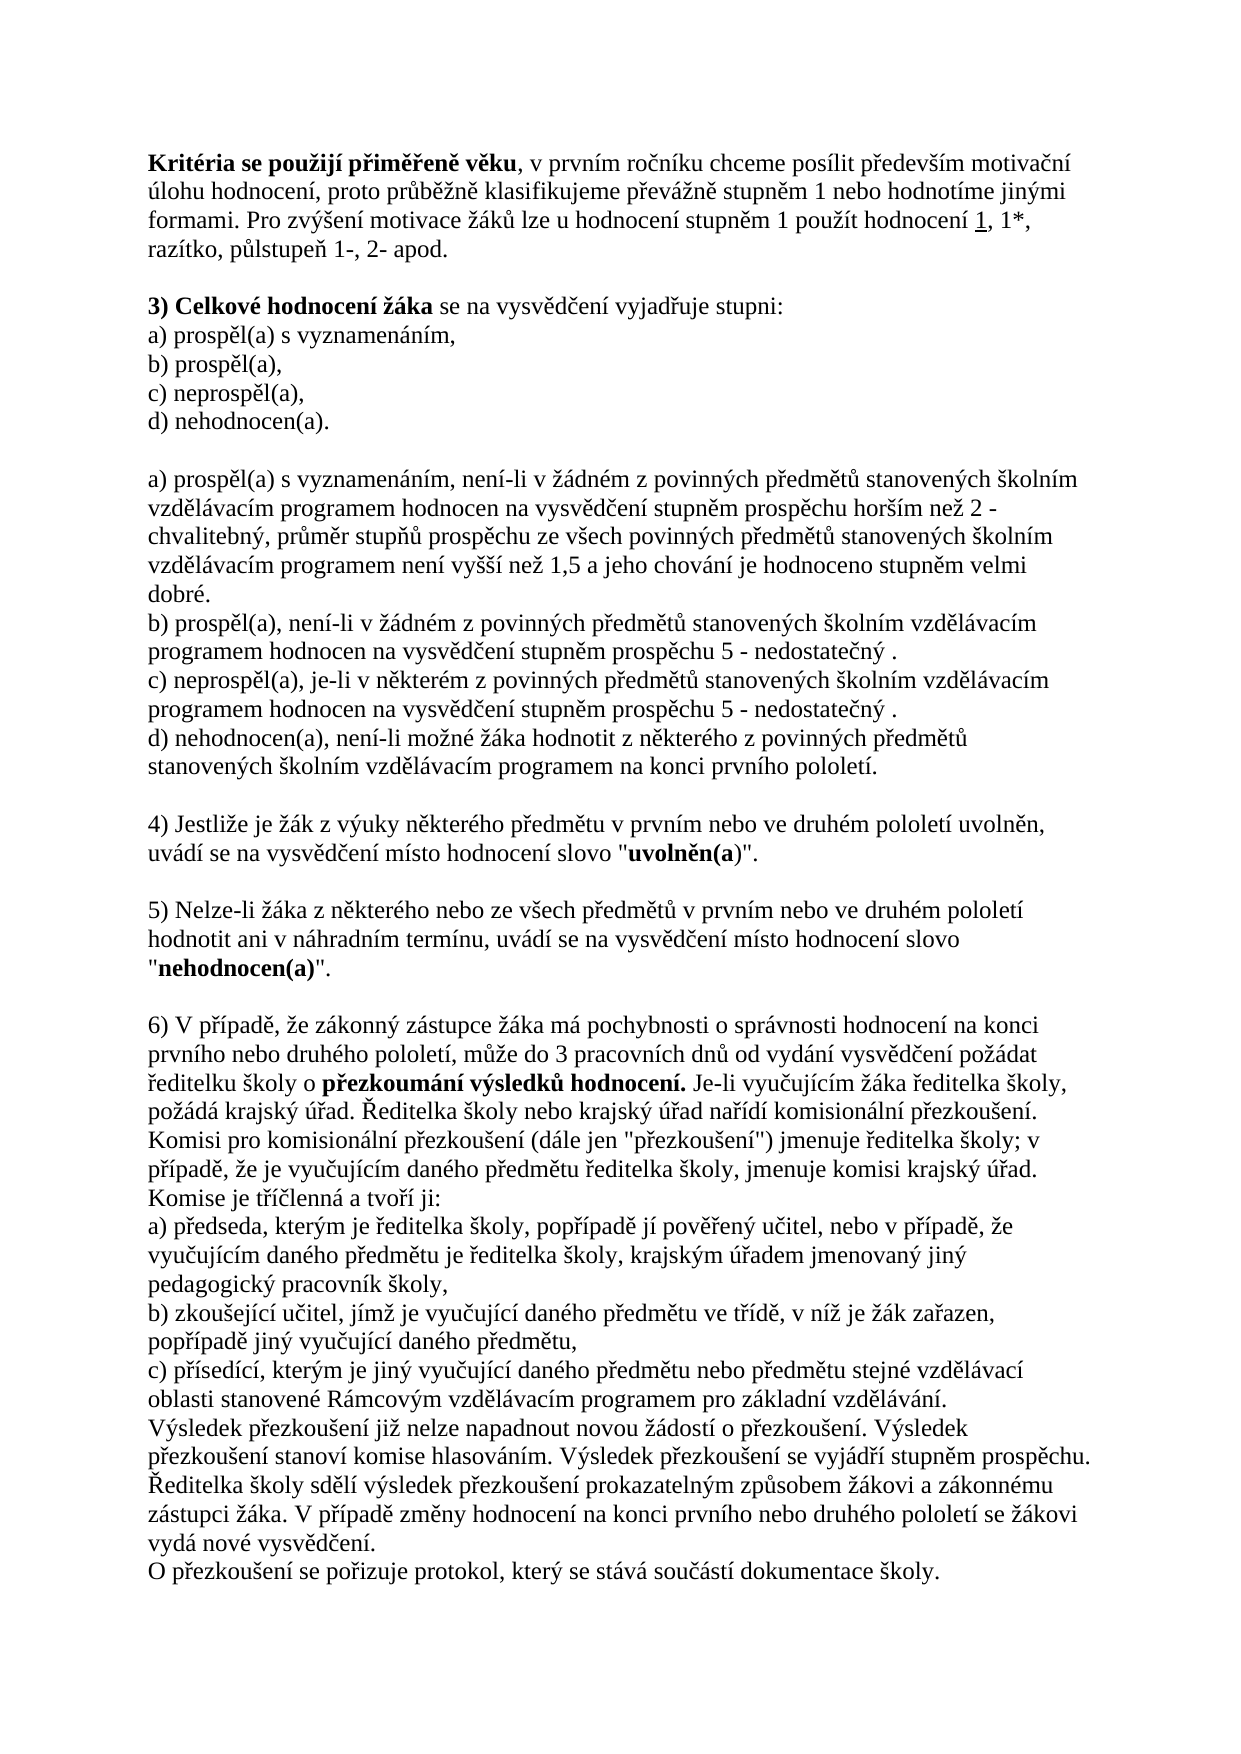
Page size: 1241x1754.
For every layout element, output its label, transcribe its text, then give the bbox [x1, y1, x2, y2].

text Kritéria se použijí přiměřeně věku, v prvním ročníku chceme posílit především motivační úlohu hodnocení, proto průběžně klasifikujeme převážně stupněm 1 nebo hodnotíme jinými formami. Pro zvýšení motivace žáků lze u hodnocení stupněm 1 použít hodnocení 1, 1*, razítko, půlstupeň 1-, 2- apod. [148, 148, 1093, 291]
text 4) Jestliže je žák z výuky některého předmětu v prvním nebo ve druhém pololetí uvolněn, uvádí se na vysvědčení místo hodnocení slovo "uvolněn(a)". 5) Nelze-li žáka z některého nebo ze všech předmětů v prvním nebo ve druhém pololetí hodnotit ani v náhradním termínu, uvádí se na vysvědčení místo hodnocení slovo "nehodnocen(a)". [148, 809, 1093, 1010]
text 3) Celkové hodnocení žáka se na vysvědčení vyjadřuje stupni: [148, 291, 1093, 320]
text c) neprospěl(a), je-li v některém z povinných předmětů stanovených školním vzdělávacím programem hodnocen na vysvědčení stupněm prospěchu 5 - nedostatečný . [148, 665, 1093, 723]
text a) prospěl(a) s vyznamenáním, není-li v žádném z povinných předmětů stanovených školním vzdělávacím programem hodnocen na vysvědčení stupněm prospěchu horším než 2 - chvalitebný, průměr stupňů prospěchu ze všech povinných předmětů stanovených školním vzdělávacím programem není vyšší než 1,5 a jeho chování je hodnoceno stupněm velmi dobré. [148, 435, 1093, 608]
text c) přísedící, kterým je jiný vyučující daného předmětu nebo předmětu stejné vzdělávací oblasti stanovené Rámcovým vzdělávacím programem pro základní vzdělávání. [148, 1355, 1093, 1413]
text Komise je tříčlenná a tvoří ji: [148, 1183, 1093, 1211]
text b) prospěl(a), není-li v žádném z povinných předmětů stanovených školním vzdělávacím programem hodnocen na vysvědčení stupněm prospěchu 5 - nedostatečný . [148, 608, 1093, 665]
text 6) V případě, že zákonný zástupce žáka má pochybnosti o správnosti hodnocení na konci prvního nebo druhého pololetí, může do 3 pracovních dnů od vydání vysvědčení požádat ředitelku školy o přezkoumání výsledků hodnocení. Je-li vyučujícím žáka ředitelka školy, požádá krajský úřad. Ředitelka školy nebo krajský úřad nařídí komisionální přezkoušení. [148, 1010, 1093, 1125]
text b) zkoušející učitel, jímž je vyučující daného předmětu ve třídě, v níž je žák zařazen, popřípadě jiný vyučující daného předmětu, [148, 1298, 1093, 1355]
text Komisi pro komisionální přezkoušení (dále jen "přezkoušení") jmenuje ředitelka školy; v případě, že je vyučujícím daného předmětu ředitelka školy, jmenuje komisi krajský úřad. [148, 1125, 1093, 1183]
text d) nehodnocen(a), není-li možné žáka hodnotit z některého z povinných předmětů stanovených školním vzdělávacím programem na konci prvního pololetí. [148, 723, 1093, 780]
text b) prospěl(a), c) neprospěl(a), [148, 349, 1093, 406]
text Výsledek přezkoušení již nelze napadnout novou žádostí o přezkoušení. Výsledek přezkoušení stanoví komise hlasováním. Výsledek přezkoušení se vyjádří stupněm prospěchu. Ředitelka školy sdělí výsledek přezkoušení prokazatelným způsobem žákovi a zákonnému zástupci žáka. V případě změny hodnocení na konci prvního nebo druhého pololetí se žákovi vydá nové vysvědčení. [148, 1413, 1093, 1556]
text d) nehodnocen(a). [148, 406, 1093, 435]
text O přezkoušení se pořizuje protokol, který se stává součástí dokumentace školy. [148, 1556, 1093, 1585]
text a) předseda, kterým je ředitelka školy, popřípadě jí pověřený učitel, nebo v případě, že vyučujícím daného předmětu je ředitelka školy, krajským úřadem jmenovaný jiný pedagogický pracovník školy, [148, 1211, 1093, 1298]
text a) prospěl(a) s vyznamenáním, [148, 320, 1093, 349]
